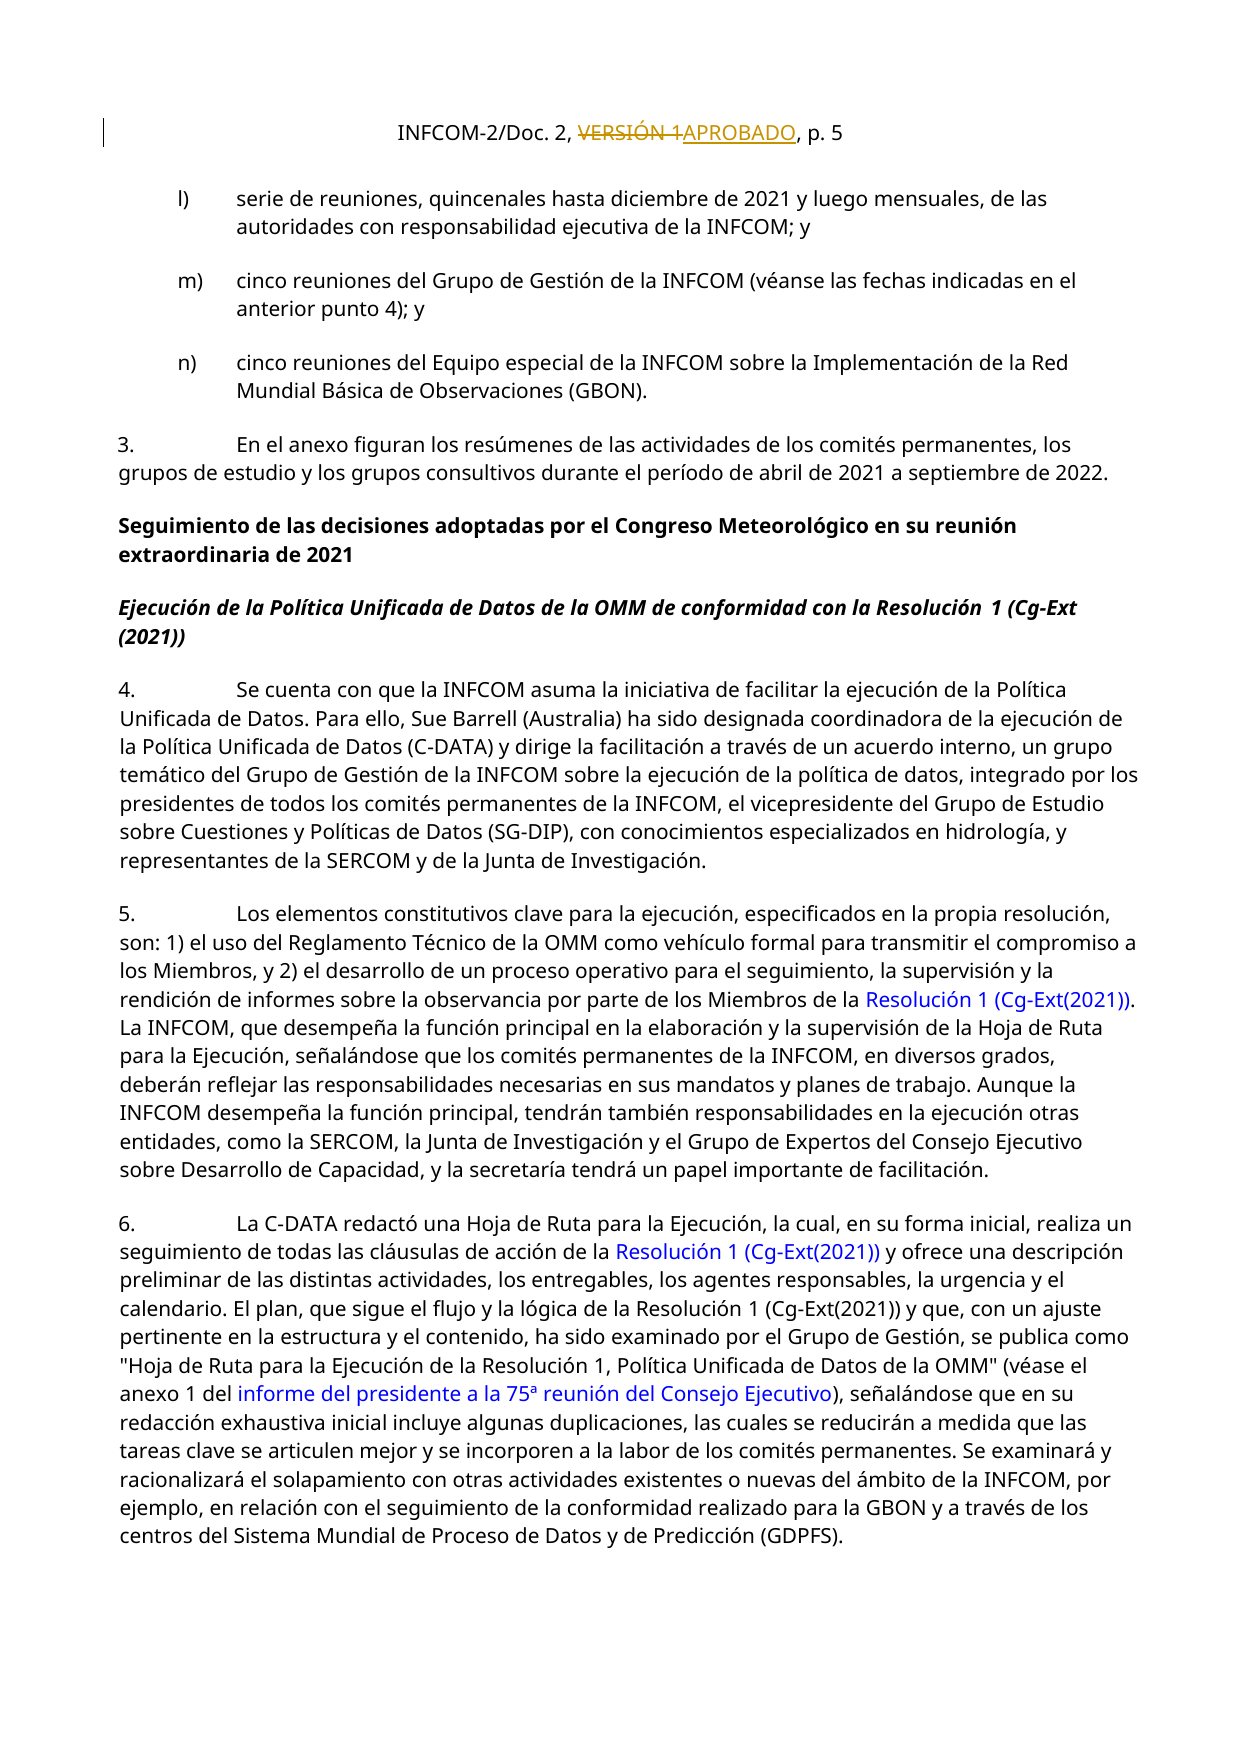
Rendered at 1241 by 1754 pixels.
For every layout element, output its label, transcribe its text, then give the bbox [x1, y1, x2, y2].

text m) cinco reuniones del Grupo de Gestión de la INFCOM (véanse las fechas indicadas en el anterior punto 4); y [177, 266, 1122, 323]
text n) cinco reuniones del Equipo especial de la INFCOM sobre la Implementación de la Red Mundial Básica de Observaciones (GBON). [177, 348, 1122, 405]
text 6. La C-DATA redactó una Hoja de Ruta para la Ejecución, la cual, en su forma inicial, realiza un seguimiento de todas las cláusulas de acción de la Resolución 1 (Cg-Ext(2021)) y ofrece una descripción preliminar de las distintas actividades, los entregables, los agentes responsables, la urgencia y el calendario. El plan, que sigue el flujo y la lógica de la Resolución 1 (Cg-Ext(2021)) y que, con un ajuste pertinente en la estructura y el contenido, ha sido examinado por el Grupo de Gestión, se publica como "Hoja de Ruta para la Ejecución de la Resolución 1, Política Unificada de Datos de la OMM" (véase el anexo 1 del informe del presidente a la 75ª reunión del Consejo Ejecutivo), señalándose que en su redacción exhaustiva inicial incluye algunas duplicaciones, las cuales se reducirán a medida que las tareas clave se articulen mejor y se incorporen a la labor de los comités permanentes. Se examinará y racionalizará el solapamiento con otras actividades existentes o nuevas del ámbito de la INFCOM, por ejemplo, en relación con el seguimiento de la conformidad realizado para la GBON y a través de los centros del Sistema Mundial de Proceso de Datos y de Predicción (GDPFS). [118, 1209, 1140, 1550]
text 5. Los elementos constitutivos clave para la ejecución, especificados en la propia resolución, son: 1) el uso del Reglamento Técnico de la OMM como vehículo formal para transmitir el compromiso a los Miembros, y 2) el desarrollo de un proceso operativo para el seguimiento, la supervisión y la rendición de informes sobre la observancia por parte de los Miembros de la Resolución 1 (Cg-Ext(2021)). La INFCOM, que desempeña la función principal en la elaboración y la supervisión de la Hoja de Ruta para la Ejecución, señalándose que los comités permanentes de la INFCOM, en diversos grados, deberán reflejar las responsabilidades necesarias en sus mandatos y planes de trabajo. Aunque la INFCOM desempeña la función principal, tendrán también responsabilidades en la ejecución otras entidades, como la SERCOM, la Junta de Investigación y el Grupo de Expertos del Consejo Ejecutivo sobre Desarrollo de Capacidad, y la secretaría tendrá un papel importante de facilitación. [118, 899, 1140, 1184]
text Seguimiento de las decisiones adoptadas por el Congreso Meteorológico en su reunión extraordinaria de 2021 [118, 512, 1122, 568]
text Ejecución de la Política Unificada de Datos de la OMM de conformidad con la Resolución 1 (Cg-Ext (2021)) [118, 593, 1122, 650]
text l) serie de reuniones, quincenales hasta diciembre de 2021 y luego mensuales, de las autoridades con responsabilidad ejecutiva de la INFCOM; y [177, 184, 1122, 241]
text 4. Se cuenta con que la INFCOM asuma la iniciativa de facilitar la ejecución de la Política Unificada de Datos. Para ello, Sue Barrell (Australia) ha sido designada coordinadora de la ejecución de la Política Unificada de Datos (C-DATA) y dirige la facilitación a través de un acuerdo interno, un grupo temático del Grupo de Gestión de la INFCOM sobre la ejecución de la política de datos, integrado por los presidentes de todos los comités permanentes de la INFCOM, el vicepresidente del Grupo de Estudio sobre Cuestiones y Políticas de Datos (SG-DIP), con conocimientos especializados en hidrología, y representantes de la SERCOM y de la Junta de Investigación. [118, 675, 1140, 874]
text 3. En el anexo figuran los resúmenes de las actividades de los comités permanentes, los grupos de estudio y los grupos consultivos durante el período de abril de 2021 a septiembre de 2022. [117, 430, 1122, 487]
